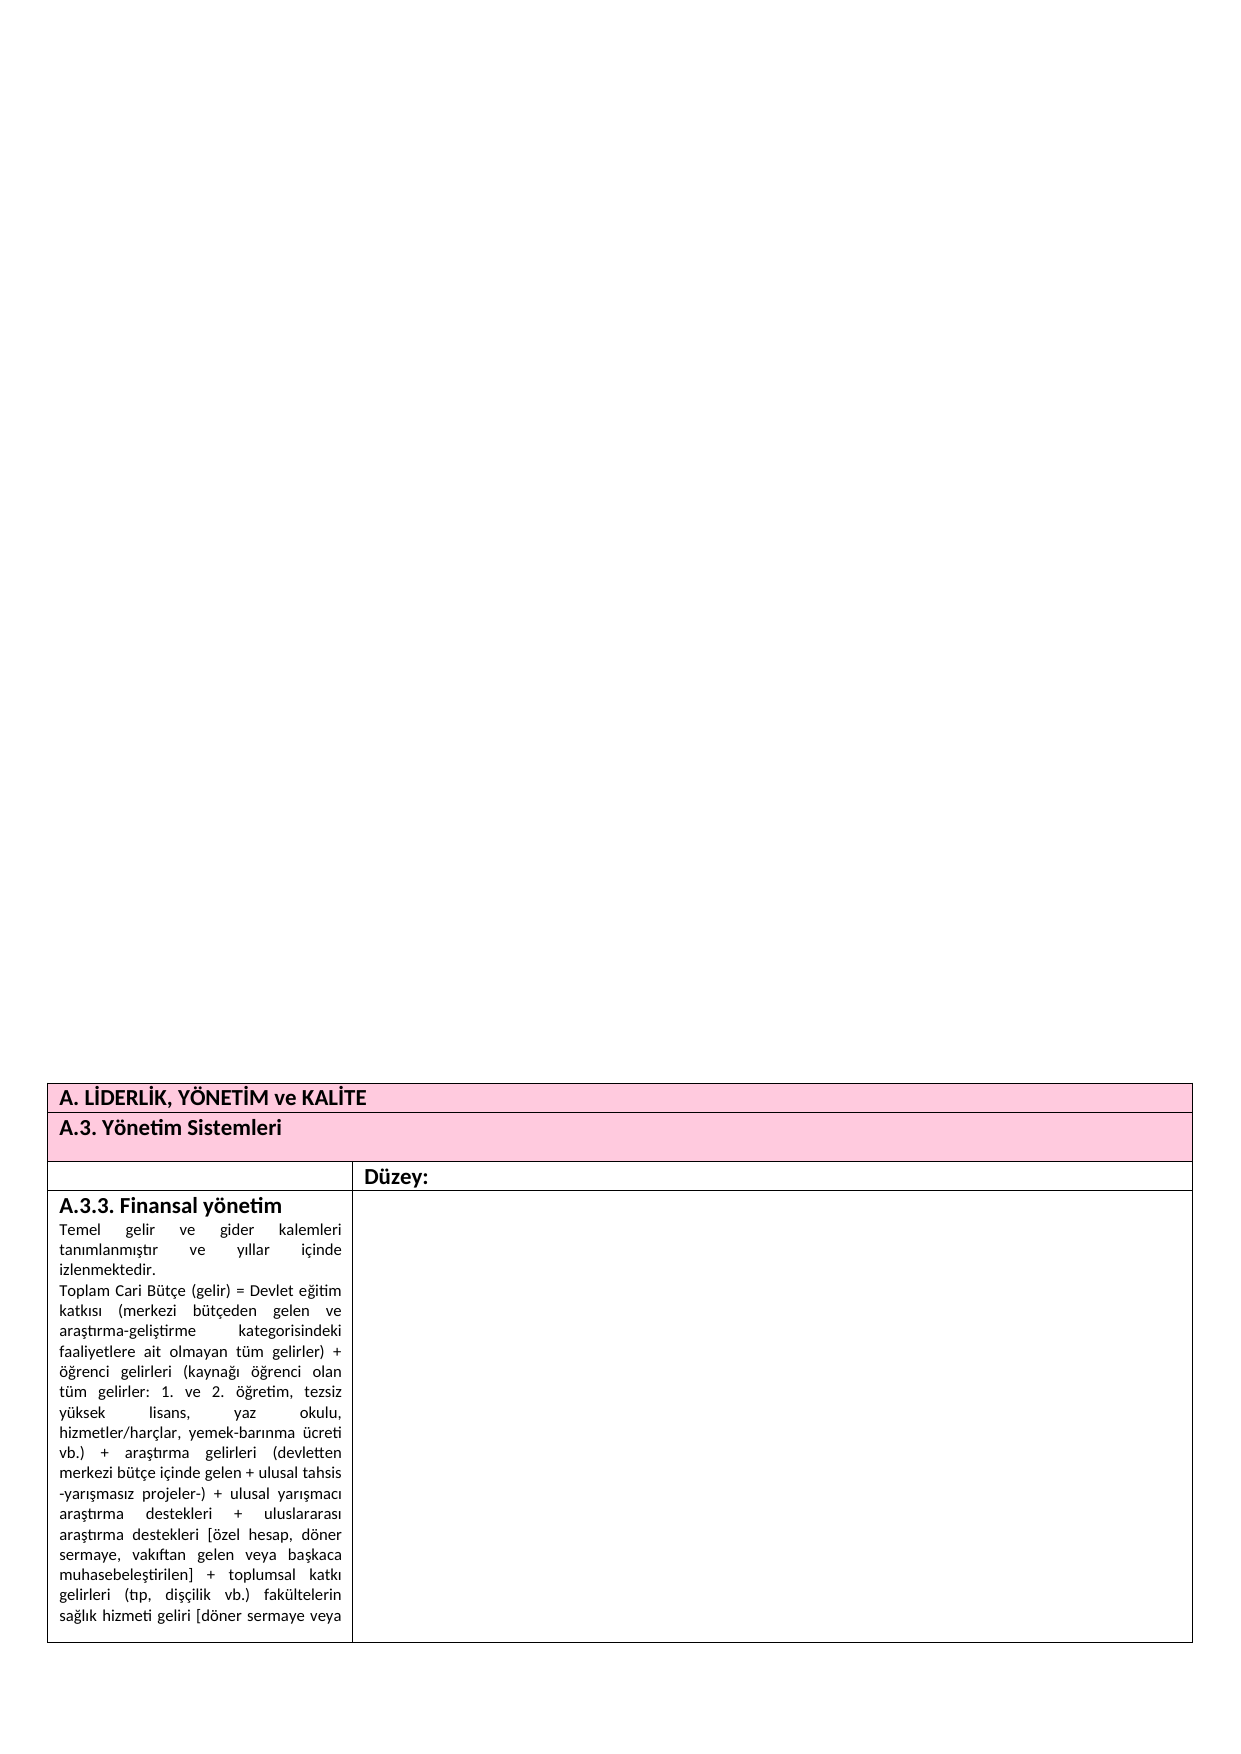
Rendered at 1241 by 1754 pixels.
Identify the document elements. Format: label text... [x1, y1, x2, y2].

table_header A. LİDERLİK, YÖNETİM ve KALİTE [48, 1084, 1192, 1112]
table_cell Düzey: [353, 1162, 1192, 1190]
table_cell [353, 1191, 1192, 1642]
table_cell A.3. Yönetim Sistemleri [48, 1113, 1192, 1161]
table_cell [48, 1191, 352, 1642]
table_cell [48, 1162, 352, 1190]
